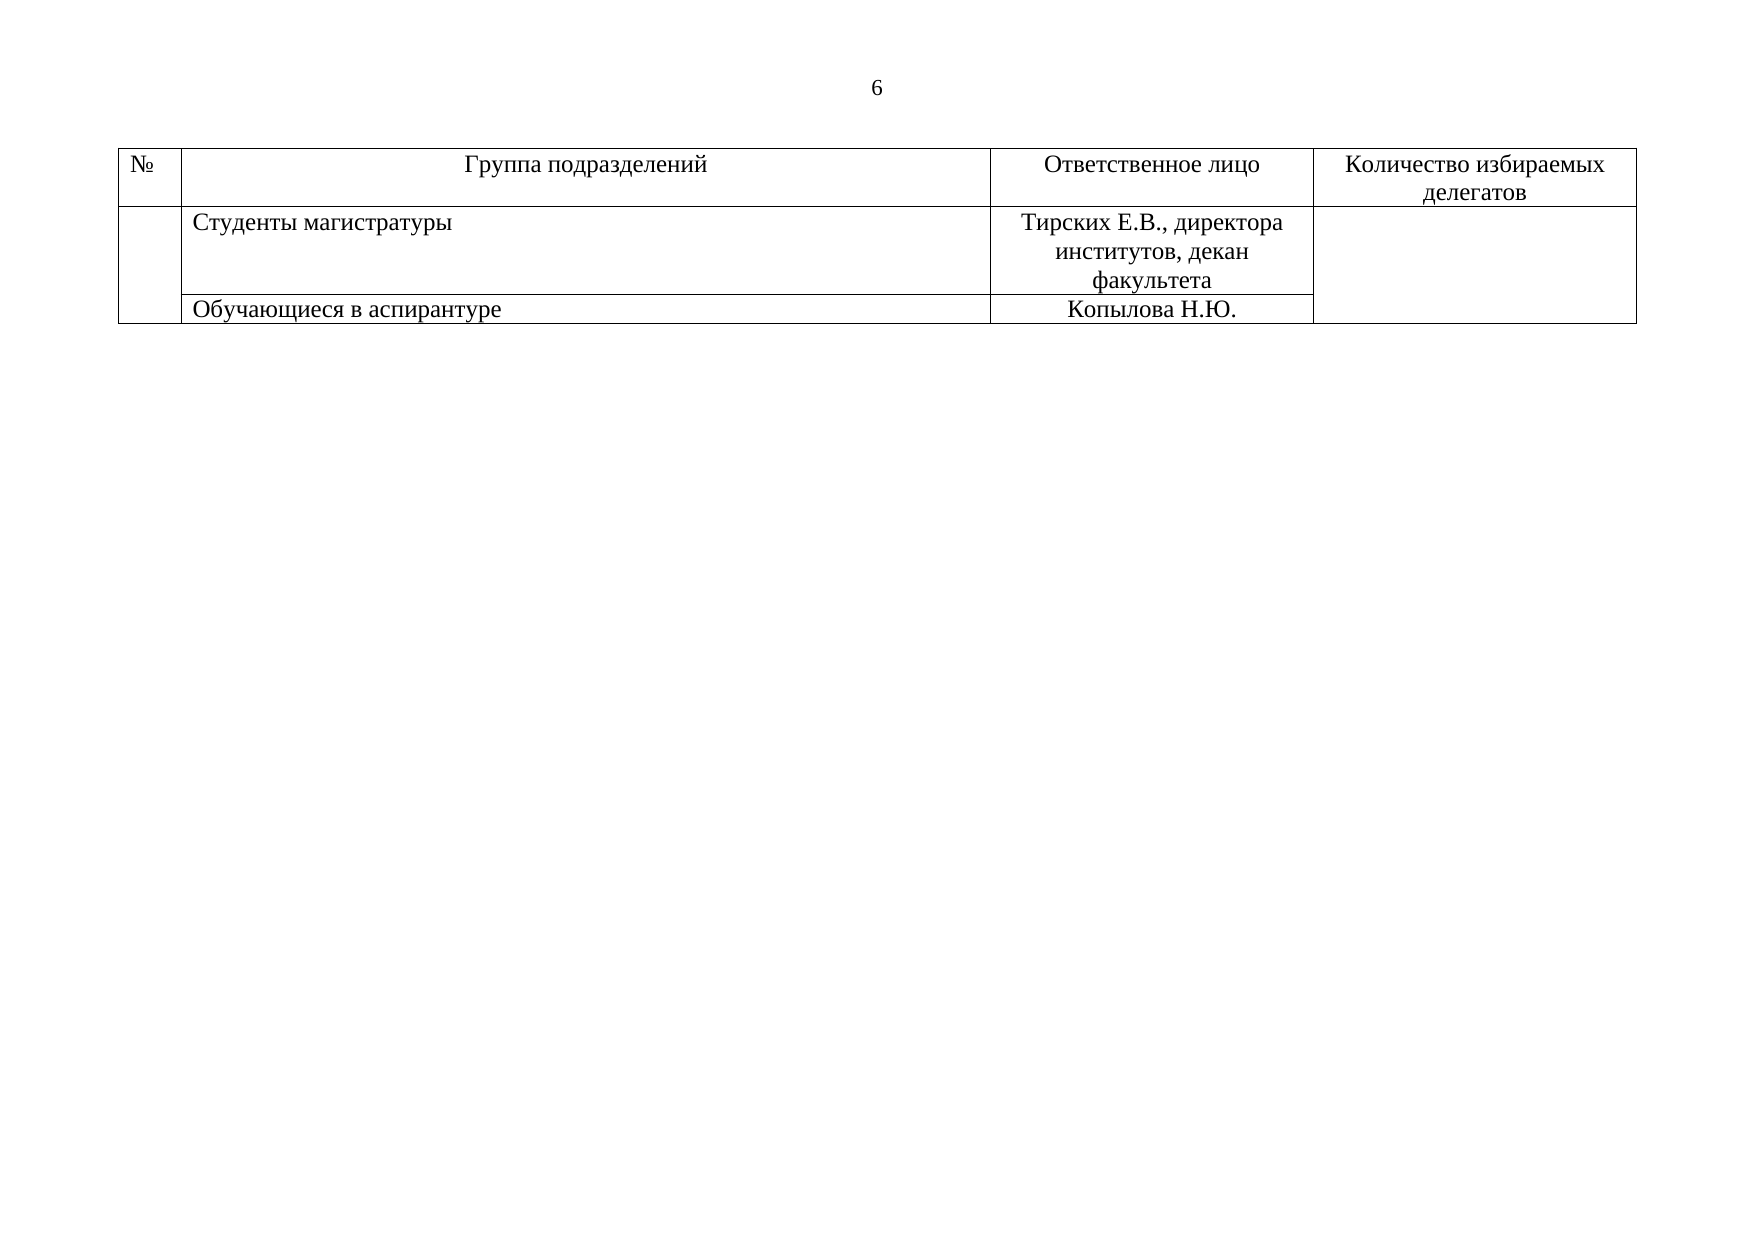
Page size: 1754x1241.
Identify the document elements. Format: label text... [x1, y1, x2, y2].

table_header Группа подразделений [182, 149, 990, 206]
table_header Ответственное лицо [991, 149, 1313, 206]
table_header Количество избираемых делегатов [1314, 149, 1636, 206]
table_header № [119, 149, 181, 206]
table_cell Копылова Н.Ю. [991, 295, 1313, 323]
table_cell Студенты магистратуры [182, 207, 990, 293]
table_cell Обучающиеся в аспирантуре [182, 295, 990, 323]
table_cell Тирских Е.В., директора институтов, декан факультета [991, 207, 1313, 293]
